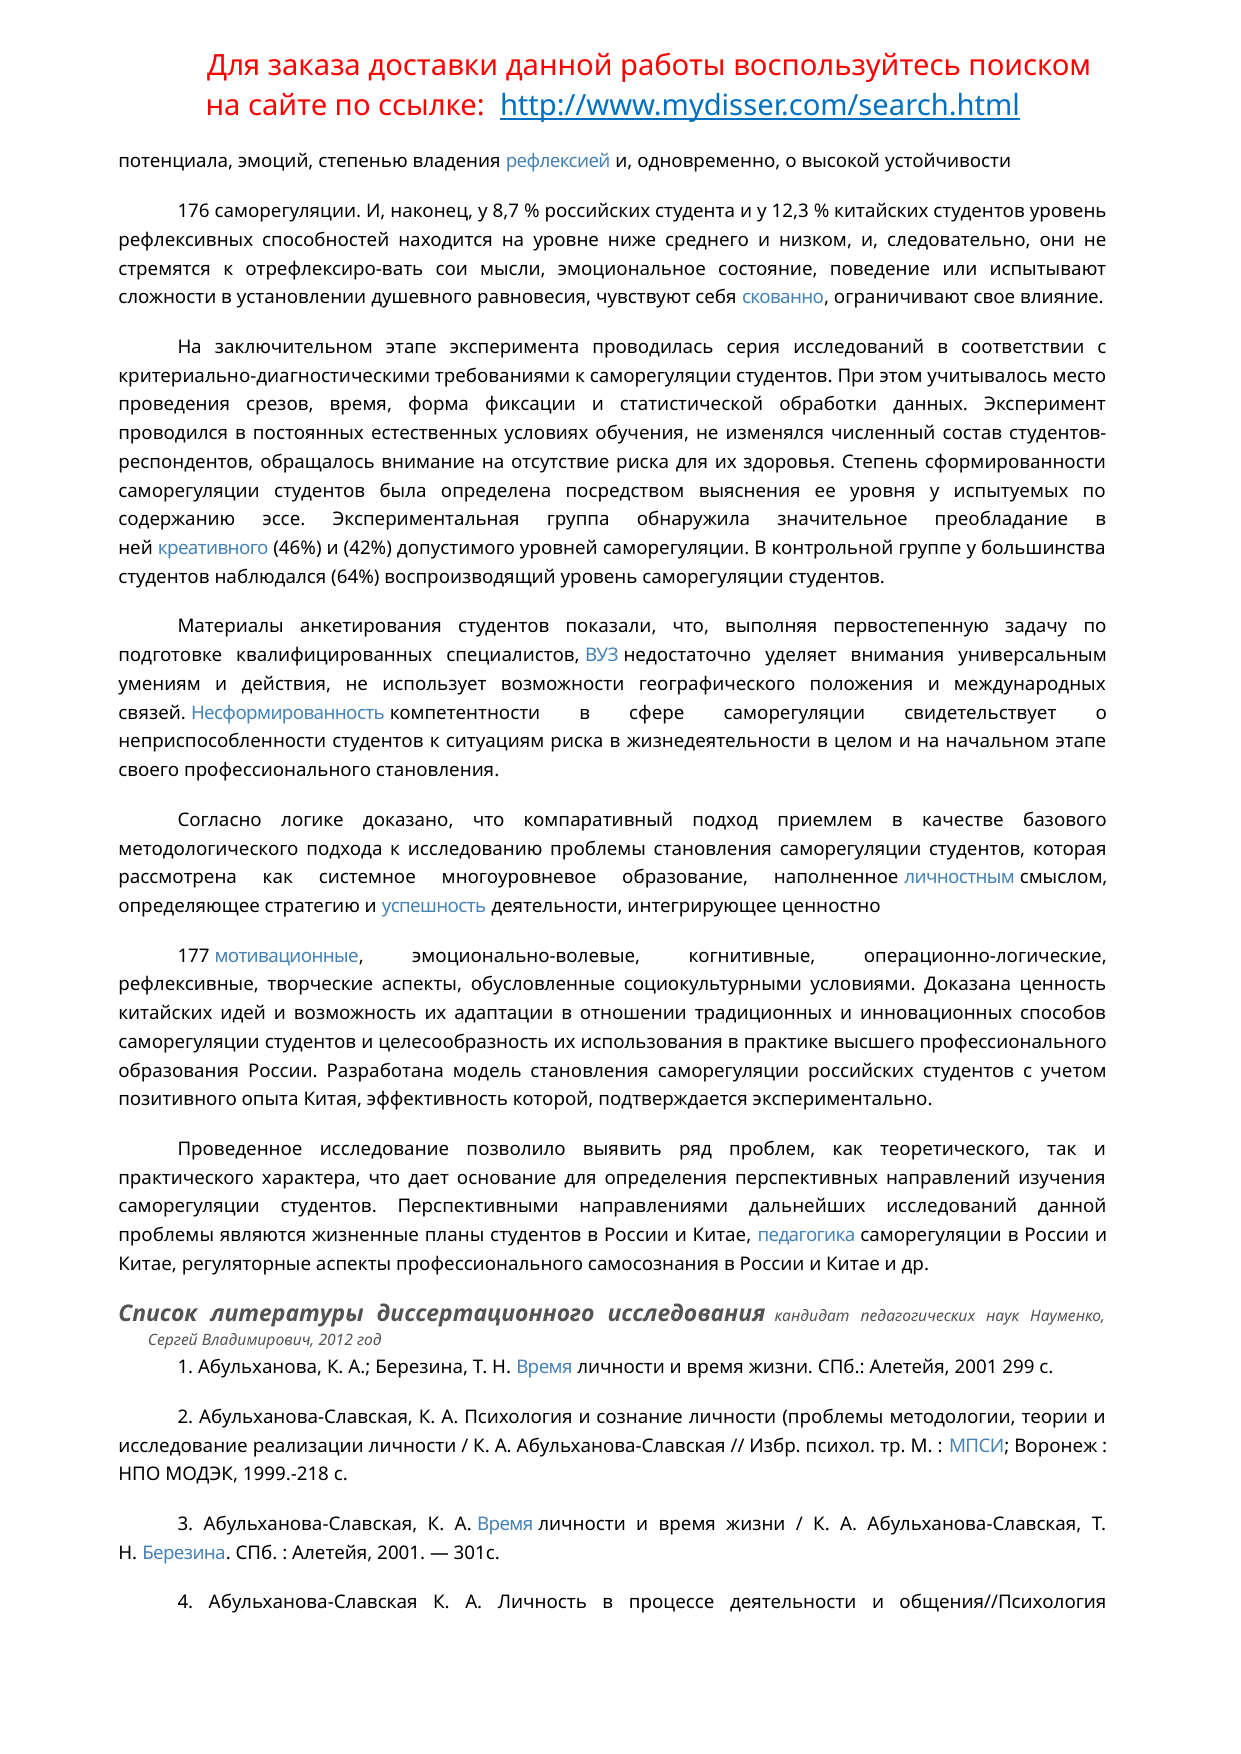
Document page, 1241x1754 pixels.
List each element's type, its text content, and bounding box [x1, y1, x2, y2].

subtitle Список литературы диссертационного исследования кандидат педагогических наук Науменко, Сергей Владимирович, 2012 год [118, 1297, 1107, 1350]
